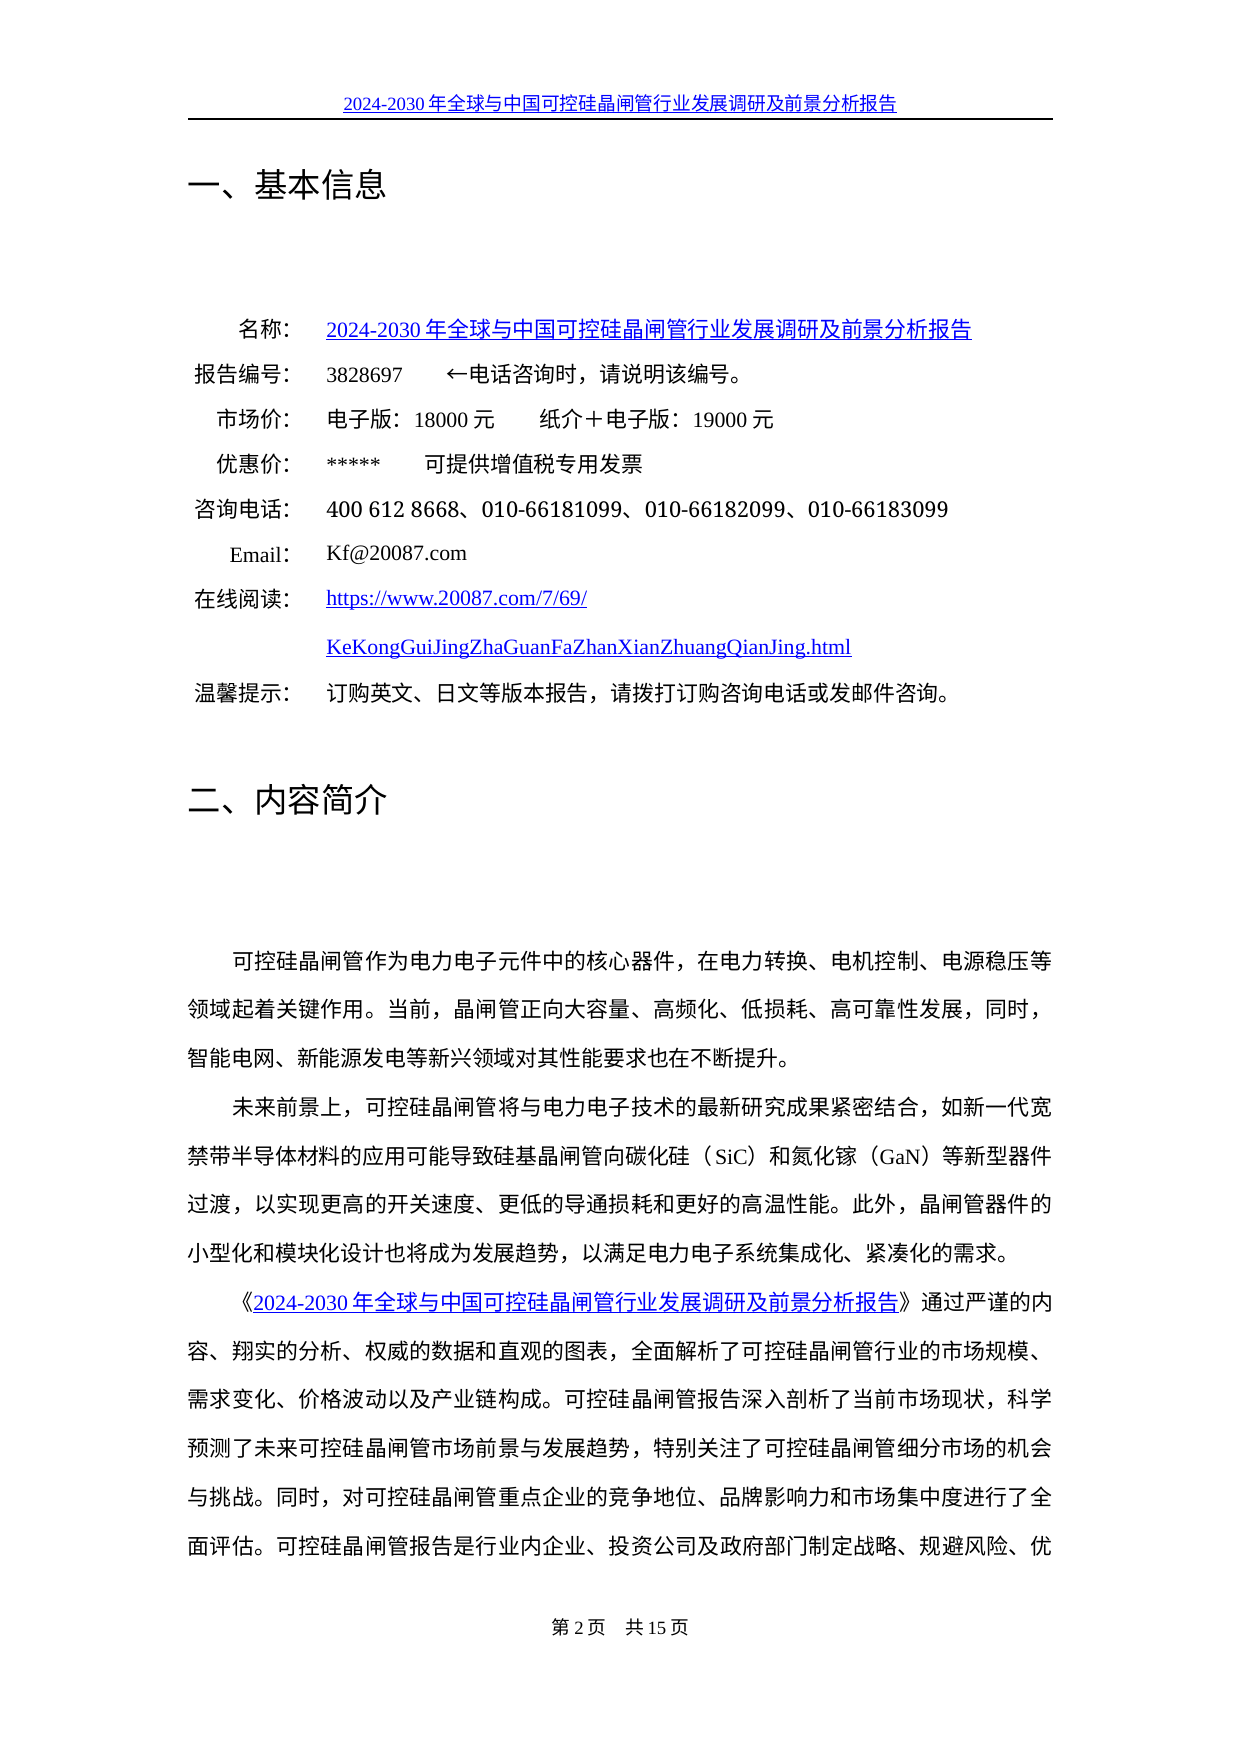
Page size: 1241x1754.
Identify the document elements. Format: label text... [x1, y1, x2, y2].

table_cell 在线阅读： [167, 582, 315, 675]
table_cell ***** 可提供增值税专用发票 [315, 447, 1073, 492]
table_cell 400 612 8668、010-66181099、010-66182099、010-66183099 [315, 492, 1073, 537]
table_cell 电子版：18000 元 纸介＋电子版：19000 元 [315, 402, 1073, 447]
table_cell [315, 582, 1073, 675]
table_cell 市场价： [167, 402, 315, 447]
table_cell 优惠价： [167, 447, 315, 492]
table_cell 订购英文、日文等版本报告，请拨打订购咨询电话或发邮件咨询。 [315, 675, 1073, 720]
table_header 2024-2030年全球与中国可控硅晶闸管行业发展调研及前景分析报告 [315, 312, 1073, 357]
table_cell 咨询电话： [167, 492, 315, 537]
table_cell 报告编号： [167, 357, 315, 402]
table_cell Email： [167, 537, 315, 582]
table_cell Kf@20087.com [315, 537, 1073, 582]
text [187, 943, 1053, 1561]
title 二、内容简介 [187, 766, 1053, 831]
title 一、基本信息 [187, 150, 1053, 215]
table_cell 3828697 ←电话咨询时，请说明该编号。 [315, 357, 1073, 402]
table_cell 温馨提示： [167, 675, 315, 720]
table_header 名称： [167, 312, 315, 357]
